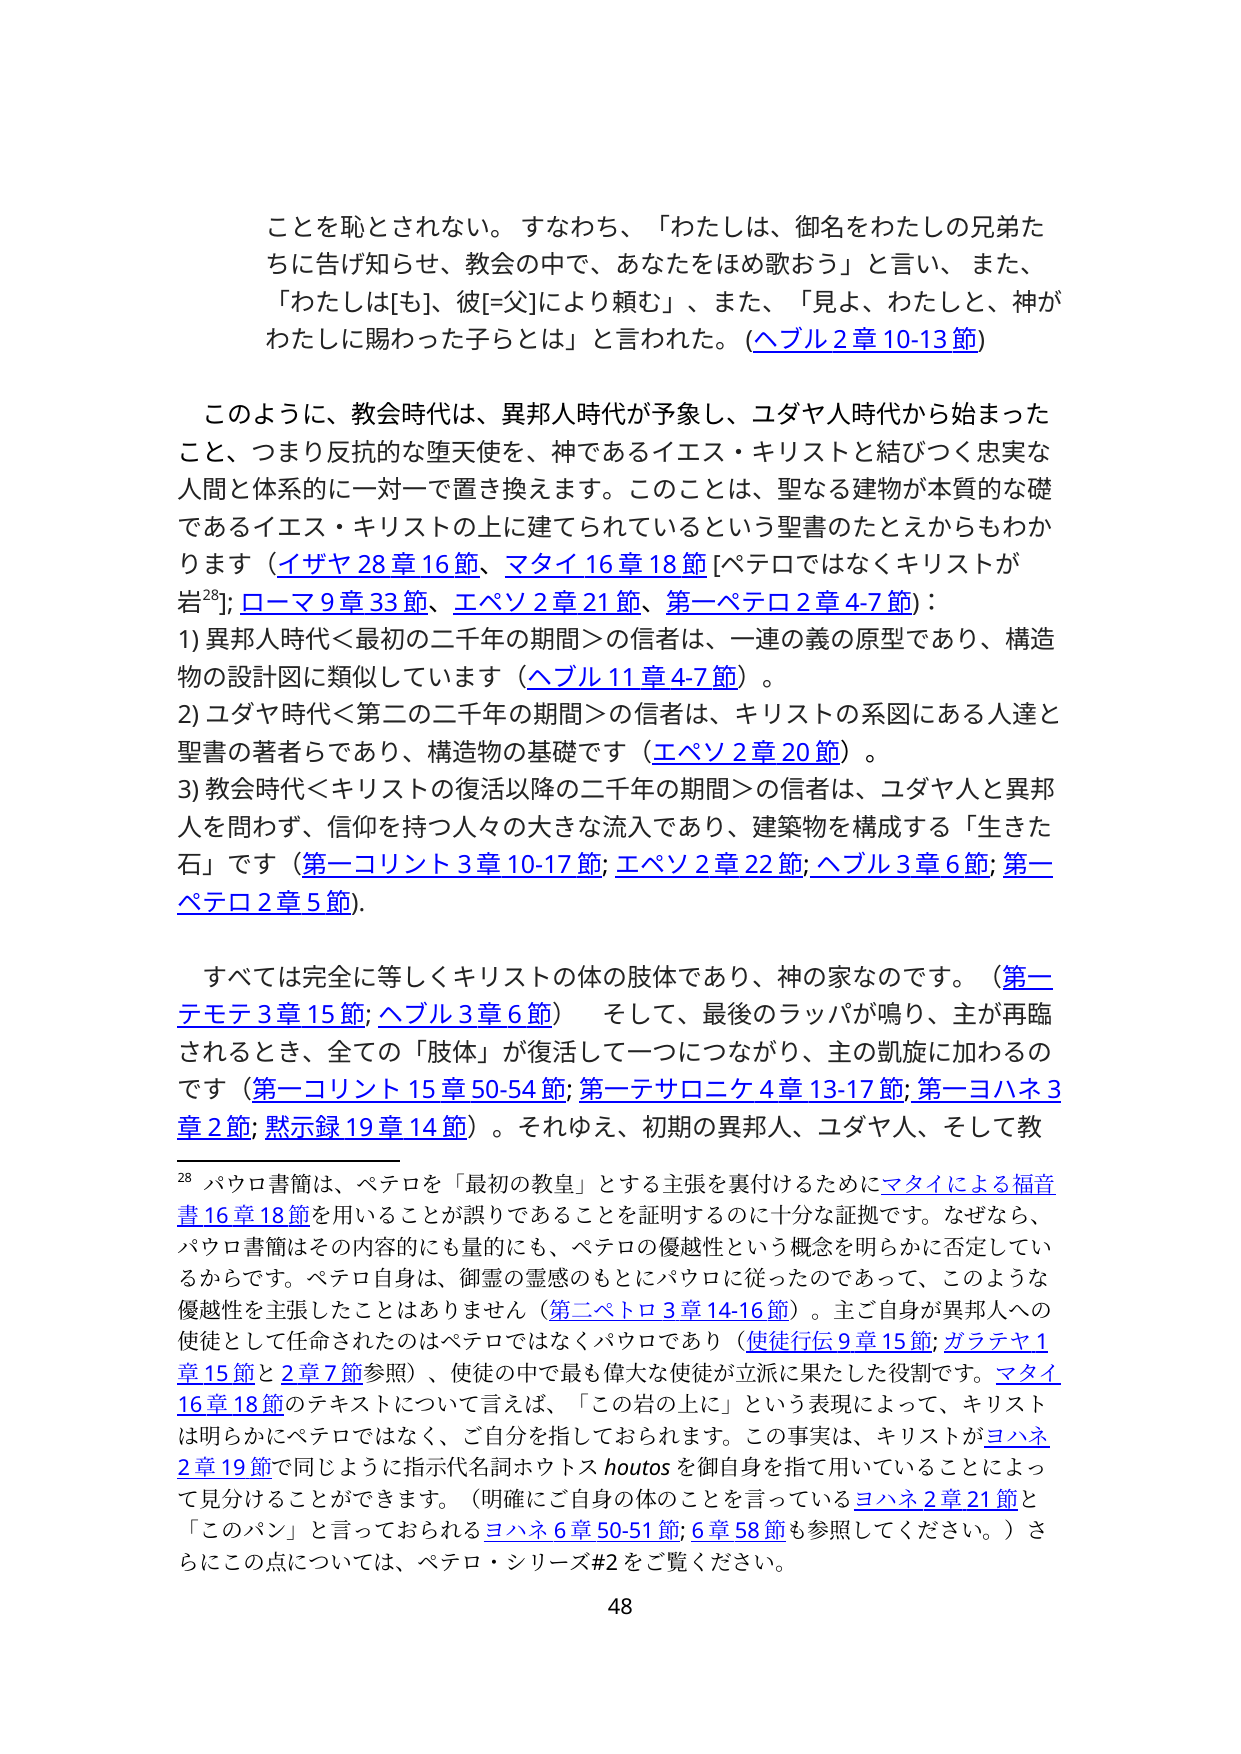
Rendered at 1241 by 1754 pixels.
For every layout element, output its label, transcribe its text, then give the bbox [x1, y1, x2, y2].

text 3) 教会時代＜キリストの復活以降の二千年の期間＞の信者は、ユダヤ人と異邦人を問わず、信仰を持つ人々の大きな流入であり、建築物を構成する「生きた石」です（第一コリント3章10-17節; エペソ2章22節; ヘブル3章6節; 第一ペテロ2章5節). [177, 769, 1063, 919]
text 1) 異邦人時代＜最初の二千年の期間＞の信者は、一連の義の原型であり、構造物の設計図に類似しています（ヘブル11章4-7節）。 [177, 619, 1063, 694]
text すべては完全に等しくキリストの体の肢体であり、神の家なのです。（第一テモテ3章15節; ヘブル3章6節） そして、最後のラッパが鳴り、主が再臨されるとき、全ての「肢体」が復活して一つにつながり、主の凱旋に加わるのです（第一コリント15章50-54節; 第一テサロニケ4章13-17節; 第一ヨハネ3章2節; 黙示録19章14節）。それゆえ、初期の異邦人、ユダヤ人、そして教会が、重要な点でどこか違うと考えるのは間違いです。私たちは皆、キリストにあって共に一つの体なのです。なぜなら、主は私たちを隔てる中垣を取り壊されたからです： [177, 957, 1063, 1144]
text このように、教会時代は、異邦人時代が予象し、ユダヤ人時代から始まったこと、つまり反抗的な堕天使を、神であるイエス・キリストと結びつく忠実な人間と体系的に一対一で置き換えます。このことは、聖なる建物が本質的な礎であるイエス・キリストの上に建てられているという聖書のたとえからもわかります（イザヤ28章16節、マタイ16章18節 [ペテロではなくキリストが岩]; ローマ9章33節、エペソ2章21節、第一ペテロ2章4-7節)： [177, 394, 1063, 619]
text なぜなら、万物の帰すべきかた、万物を造られたかたが、多くの子らを栄光に導くのに、彼らの救の君（私たちの主イエス・キリスト）を、苦難をとおして全うされたのは、彼（父）にふさわしいことであったからである。 実に、きよめるかたも、きよめられる者たちも、皆ひとりのかた[父]から出ている。それゆえに主は、彼らを兄弟と呼ぶことを恥とされない。 すなわち、「わたしは、御名をわたしの兄弟たちに告げ知らせ、教会の中で、あなたをほめ歌おう」と言い、 また、「わたしは[も]、彼[=父]により頼む」、また、「見よ、わたしと、神がわたしに賜わった子らとは」と言われた。 (ヘブル2章10-13節) [265, 207, 1063, 357]
text 2) ユダヤ時代＜第二の二千年の期間＞の信者は、キリストの系図にある人達と聖書の著者らであり、構造物の基礎です（エペソ2章20節）。 [177, 694, 1063, 769]
